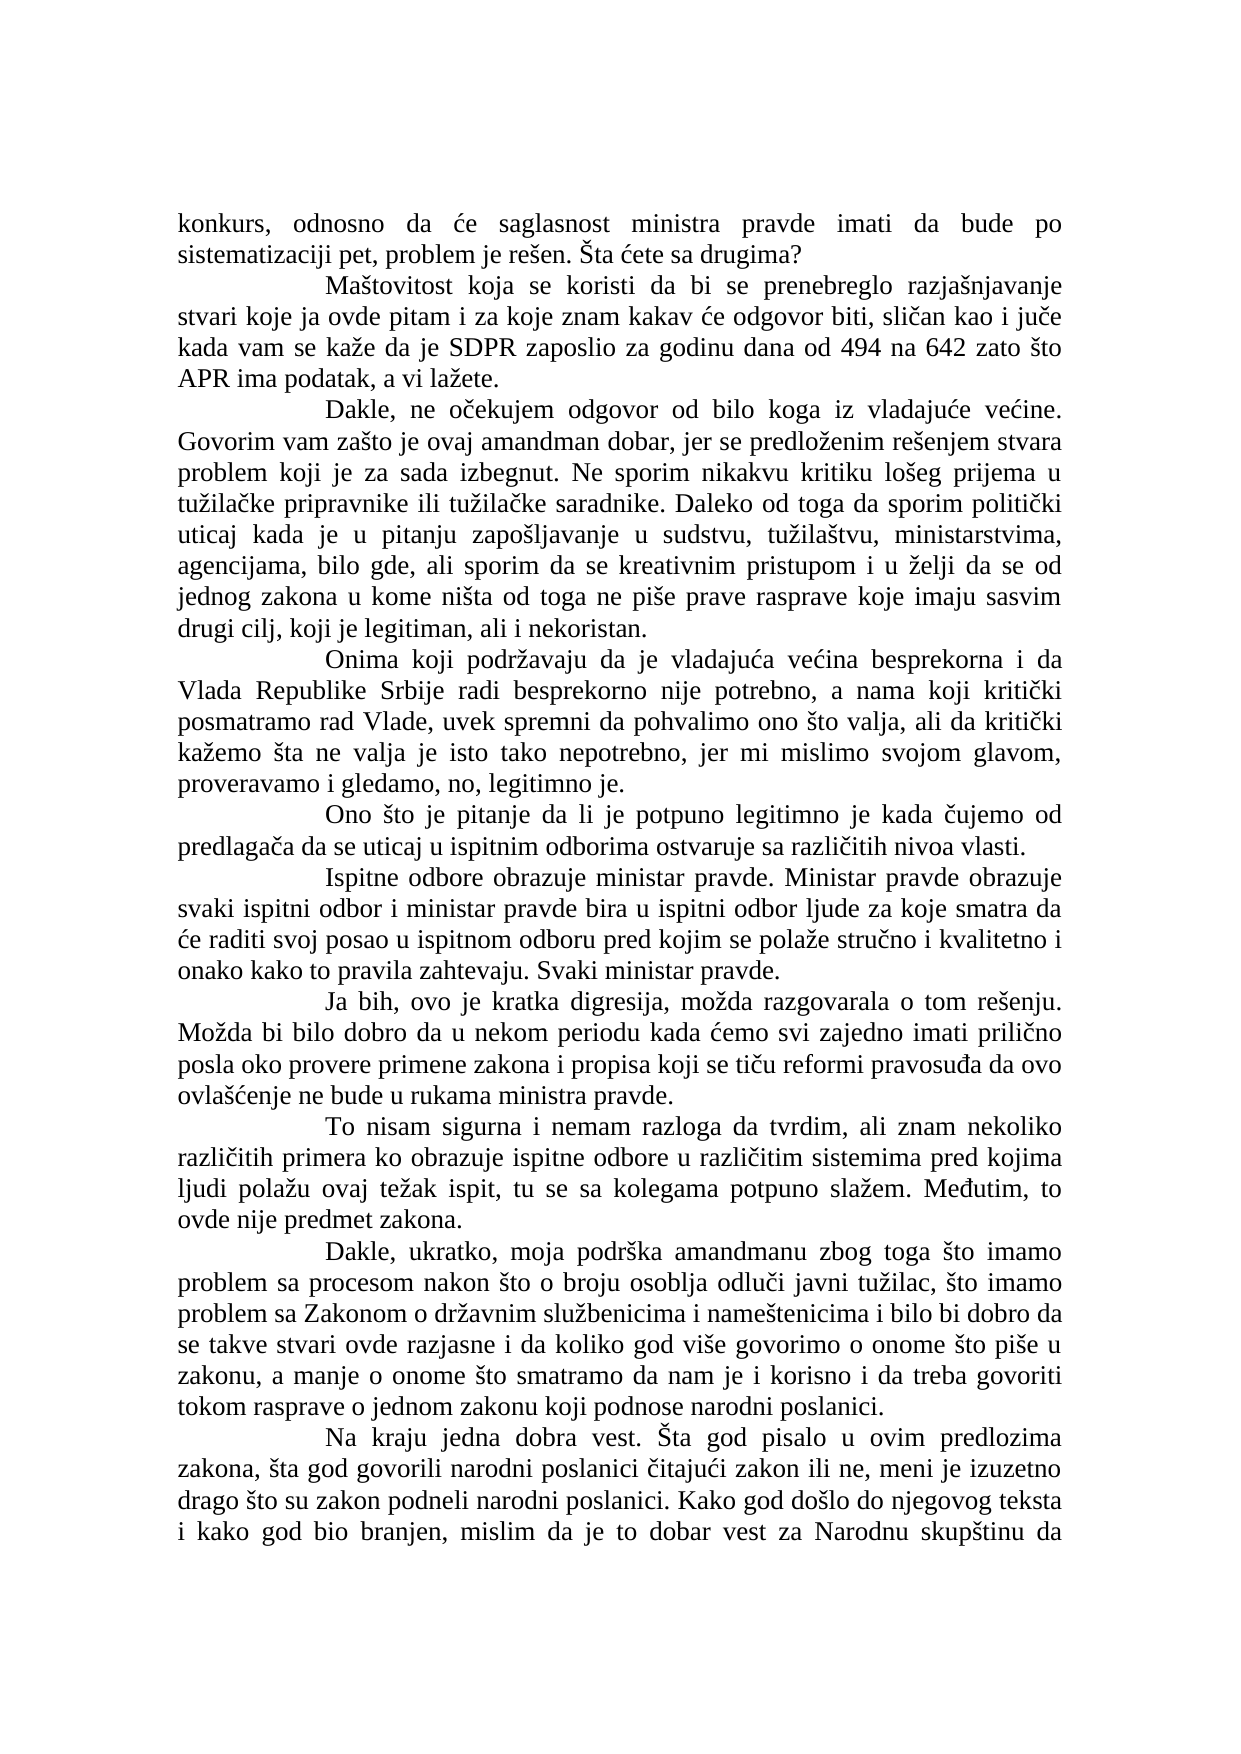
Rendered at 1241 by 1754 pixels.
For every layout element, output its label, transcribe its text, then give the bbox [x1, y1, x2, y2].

text Ja bih, ovo je kratka digresija, možda razgovarala o tom rešenju. Možda bi bilo dobro da u nekom periodu kada ćemo svi zajedno imati prilično posla oko provere primene zakona i propisa koji se tiču reformi pravosuđa da ovo ovlašćenje ne bude u rukama ministra pravde. [177, 985, 1063, 1110]
text Ispitne odbore obrazuje ministar pravde. Ministar pravde obrazuje svaki ispitni odbor i ministar pravde bira u ispitni odbor ljude za koje smatra da će raditi svoj posao u ispitnom odboru pred kojim se polaže stručno i kvalitetno i onako kako to pravila zahtevaju. Svaki ministar pravde. [177, 861, 1063, 985]
text Ono što je pitanje da li je potpuno legitimno je kada čujemo od predlagača da se uticaj u ispitnim odborima ostvaruje sa različitih nivoa vlasti. [177, 798, 1063, 861]
text Dakle, ukratko, moja podrška amandmanu zbog toga što imamo problem sa procesom nakon što o broju osoblja odluči javni tužilac, što imamo problem sa Zakonom o državnim službenicima i nameštenicima i bilo bi dobro da se takve stvari ovde razjasne i da koliko god više govorimo o onome što piše u zakonu, a manje o onome što smatramo da nam je i korisno i da treba govoriti tokom rasprave o jednom zakonu koji podnose narodni poslanici. [177, 1234, 1063, 1421]
text Onima koji podržavaju da je vladajuća većina besprekorna i da Vlada Republike Srbije radi besprekorno nije potrebno, a nama koji kritički posmatramo rad Vlade, uvek spremni da pohvalimo ono što valja, ali da kritički kažemo šta ne valja je isto tako nepotrebno, jer mi mislimo svojom glavom, proveravamo i gledamo, no, legitimno je. [177, 643, 1063, 798]
text Maštovitost koja se koristi da bi se prenebreglo razjašnjavanje stvari koje ja ovde pitam i za koje znam kakav će odgovor biti, sličan kao i juče kada vam se kaže da je SDPR zaposlio za godinu dana od 494 na 642 zato što APR ima podatak, a vi lažete. [177, 269, 1063, 394]
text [177, 207, 1063, 269]
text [177, 1421, 1063, 1546]
text To nisam sigurna i nemam razloga da tvrdim, ali znam nekoliko različitih primera ko obrazuje ispitne odbore u različitim sistemima pred kojima ljudi polažu ovaj težak ispit, tu se sa kolegama potpuno slažem. Međutim, to ovde nije predmet zakona. [177, 1110, 1063, 1234]
text Dakle, ne očekujem odgovor od bilo koga iz vladajuće većine. Govorim vam zašto je ovaj amandman dobar, jer se predloženim rešenjem stvara problem koji je za sada izbegnut. Ne sporim nikakvu kritiku lošeg prijema u tužilačke pripravnike ili tužilačke saradnike. Daleko od toga da sporim politički uticaj kada je u pitanju zapošljavanje u sudstvu, tužilaštvu, ministarstvima, agencijama, bilo gde, ali sporim da se kreativnim pristupom i u želji da se od jednog zakona u kome ništa od toga ne piše prave rasprave koje imaju sasvim drugi cilj, koji je legitiman, ali i nekoristan. [177, 394, 1063, 643]
